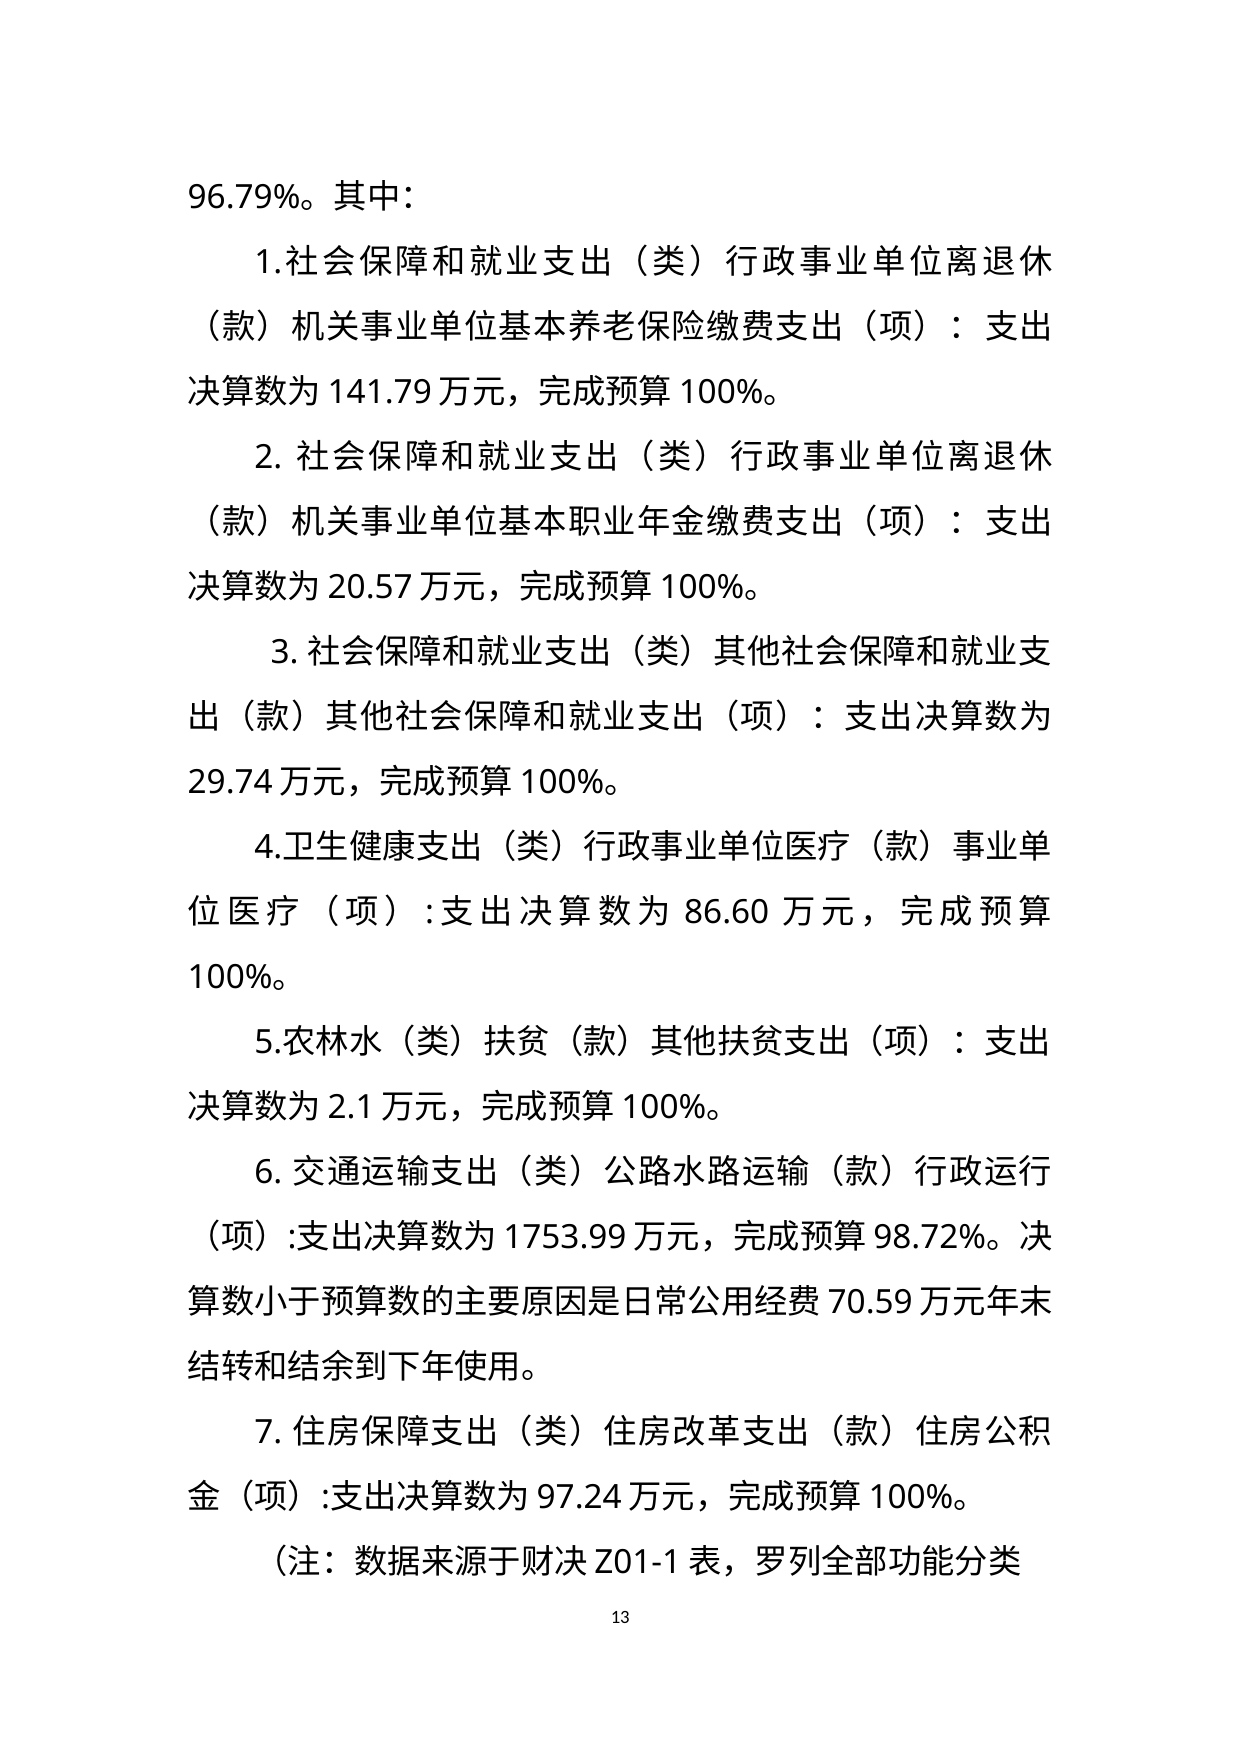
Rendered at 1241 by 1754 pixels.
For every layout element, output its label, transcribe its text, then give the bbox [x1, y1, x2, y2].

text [187, 1527, 1053, 1592]
text 5.农林水（类）扶贫（款）其他扶贫支出（项）：支出决算数为2.1万元，完成预算100%。 [187, 1007, 1053, 1137]
text 4.卫生健康支出（类）行政事业单位医疗（款）事业单位医疗（项）:支出决算数为86.60万元，完成预算100%。 [187, 812, 1053, 1007]
text 7. 住房保障支出（类）住房改革支出（款）住房公积金（项）:支出决算数为97.24万元，完成预算100%。 [187, 1397, 1053, 1527]
text 2. 社会保障和就业支出（类）行政事业单位离退休（款）机关事业单位基本职业年金缴费支出（项）：支出决算数为20.57万元，完成预算100%。 [187, 422, 1053, 617]
text 3. 社会保障和就业支出（类）其他社会保障和就业支出（款）其他社会保障和就业支出（项）：支出决算数为29.74万元，完成预算100%。 [187, 617, 1053, 812]
text 6. 交通运输支出（类）公路水路运输（款）行政运行（项）:支出决算数为1753.99万元，完成预算98.72%。决算数小于预算数的主要原因是日常公用经费70.59万元年末结转和结余到下年使用。 [187, 1137, 1053, 1397]
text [187, 162, 1053, 227]
text 1.社会保障和就业支出（类）行政事业单位离退休（款）机关事业单位基本养老保险缴费支出（项）：支出决算数为141.79万元，完成预算100%。 [187, 227, 1053, 422]
